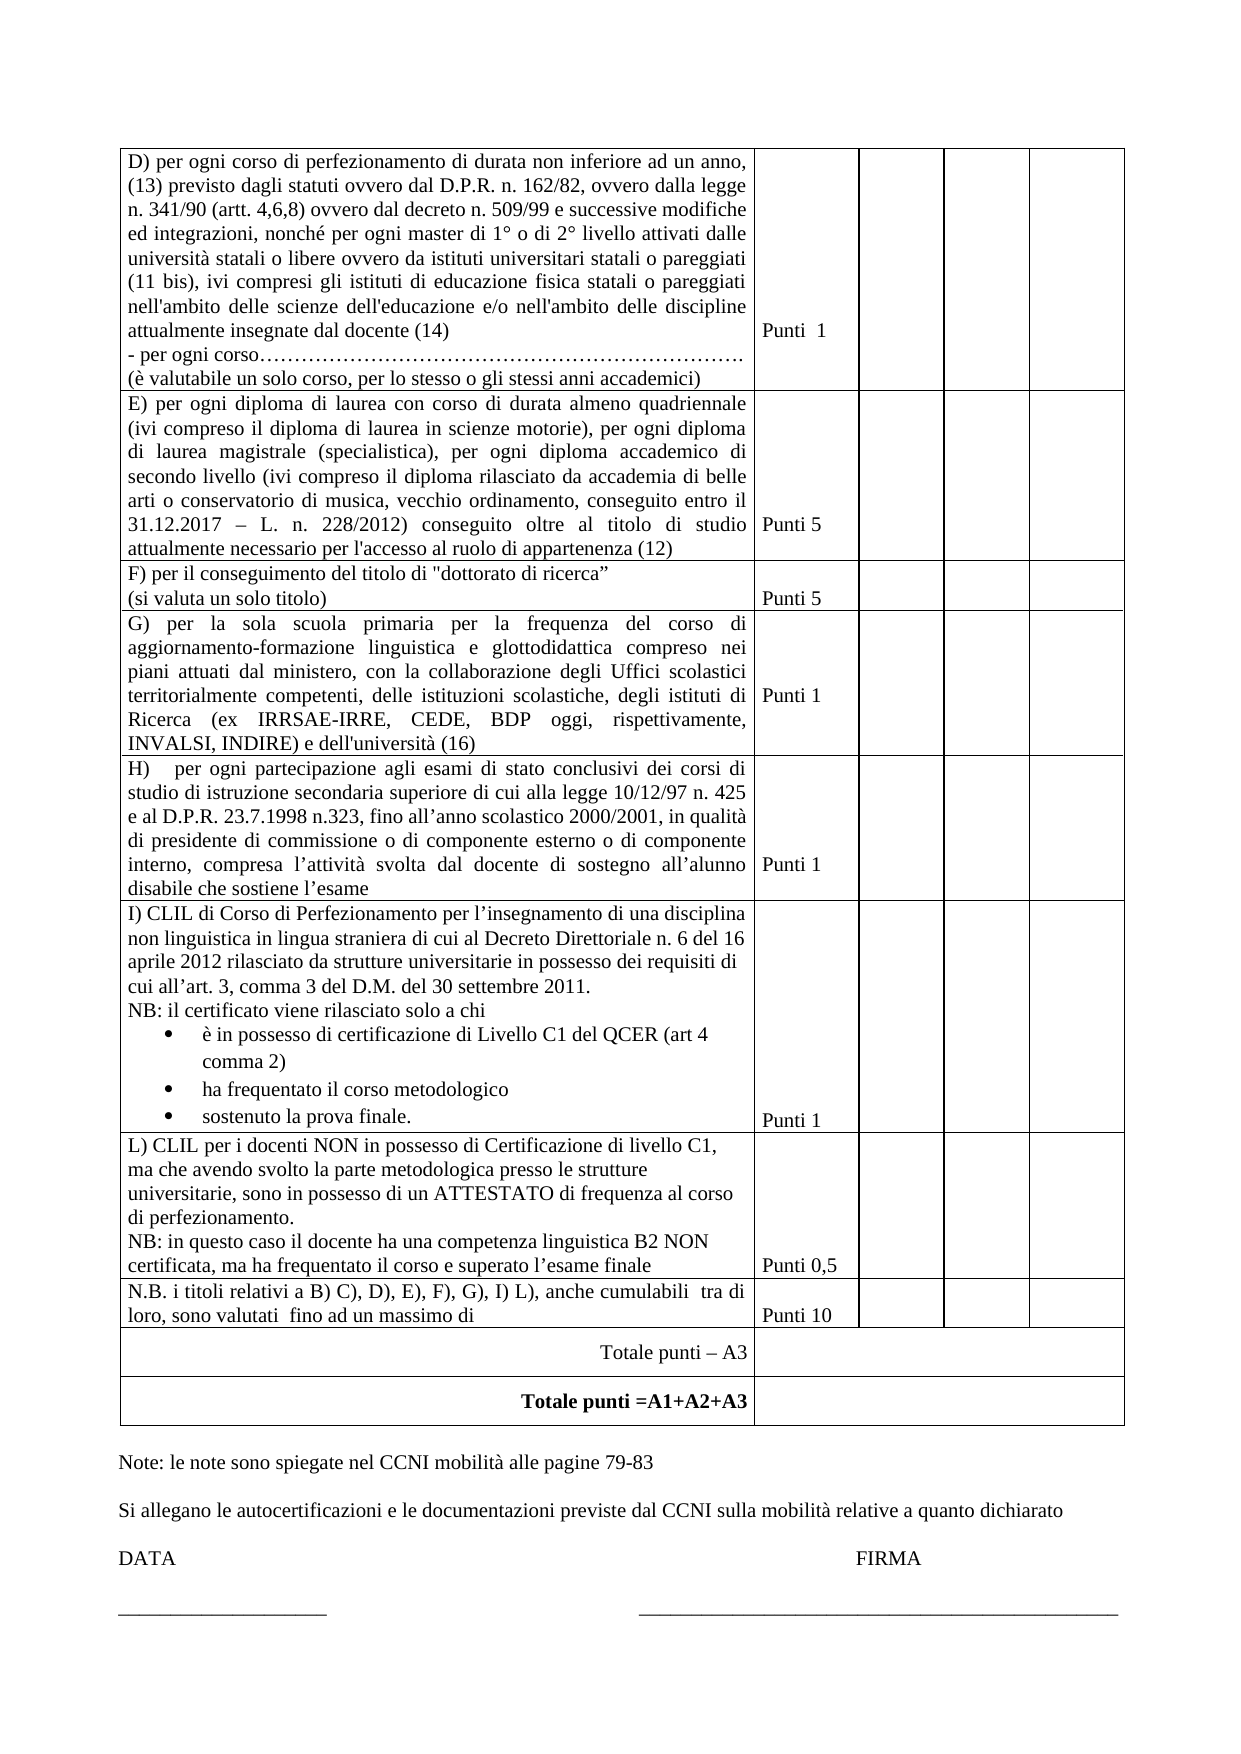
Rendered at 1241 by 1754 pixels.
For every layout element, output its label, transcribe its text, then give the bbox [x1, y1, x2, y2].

table_cell [860, 391, 943, 560]
table_cell H) per ogni partecipazione agli esami di stato conclusivi dei corsi di studio di istruzione secondaria superiore di cui alla legge 10/12/97 n. 425 e al D.P.R. 23.7.1998 n.323, fino all’anno scolastico 2000/2001, in qualità di presidente di commissione o di componente esterno o di componente interno, compresa l’attività svolta dal docente di sostegno all’alunno disabile che sostiene l’esame [121, 756, 754, 900]
table_cell [945, 149, 1029, 390]
table_cell Punti 1 [755, 901, 858, 1132]
table_cell N.B. i titoli relativi a B) C), D), E), F), G), I) L), anche cumulabili tra di loro, sono valutati fino ad un massimo di [121, 1279, 754, 1327]
text ____________________ ______________________________________________ [118, 1594, 1122, 1618]
table_cell [1030, 149, 1124, 390]
text DATA FIRMA [118, 1546, 1122, 1570]
table_cell [1030, 1279, 1124, 1327]
table_cell [945, 561, 1029, 609]
table_cell [755, 1328, 1124, 1376]
table_cell [945, 756, 1029, 900]
table_cell [860, 149, 943, 390]
table_cell [860, 756, 943, 900]
table_cell [945, 611, 1029, 755]
table_cell Punti 5 [755, 391, 858, 560]
table_cell F) per il conseguimento del titolo di "dottorato di ricerca” (si valuta un solo titolo) [121, 561, 754, 609]
table_cell [755, 1377, 1124, 1425]
table_cell Totale punti – A3 [121, 1328, 754, 1376]
table_cell [1030, 610, 1124, 755]
table_cell Punti 1 [755, 756, 858, 900]
table_cell [945, 1133, 1029, 1277]
table_cell [1030, 1133, 1124, 1277]
table_cell [860, 1279, 943, 1327]
table_cell Punti 1 [755, 611, 858, 755]
table_cell [860, 561, 943, 609]
table_cell Punti 10 [755, 1279, 858, 1327]
table_cell Punti 1 [755, 149, 858, 390]
table_cell [860, 1133, 943, 1277]
table_cell G) per la sola scuola primaria per la frequenza del corso di aggiornamento-formazione linguistica e glottodidattica compreso nei piani attuati dal ministero, con la collaborazione degli Uffici scolastici territorialmente competenti, delle istituzioni scolastiche, degli istituti di Ricerca (ex IRRSAE-IRRE, CEDE, BDP oggi, rispettivamente, INVALSI, INDIRE) e dell'università (16) [121, 611, 754, 755]
table_cell Totale punti =A1+A2+A3 [121, 1377, 754, 1425]
table_cell [860, 611, 943, 755]
table_cell [945, 391, 1029, 560]
table_cell E) per ogni diploma di laurea con corso di durata almeno quadriennale (ivi compreso il diploma di laurea in scienze motorie), per ogni diploma di laurea magistrale (specialistica), per ogni diploma accademico di secondo livello (ivi compreso il diploma rilasciato da accademia di belle arti o conservatorio di musica, vecchio ordinamento, conseguito entro il 31.12.2017 – L. n. 228/2012) conseguito oltre al titolo di studio attualmente necessario per l'accesso al ruolo di appartenenza (12) [121, 391, 754, 560]
table_cell [1030, 755, 1124, 900]
table_cell Punti 5 [755, 561, 858, 609]
table_cell I) CLIL di Corso di Perfezionamento per l’insegnamento di una disciplina non linguistica in lingua straniera di cui al Decreto Direttoriale n. 6 del 16 aprile 2012 rilasciato da strutture universitarie in possesso dei requisiti di cui all’art. 3, comma 3 del D.M. del 30 settembre 2011. NB: il certificato viene rilasciato solo a chi è in possesso di certificazione di Livello C1 del QCER (art 4 comma 2) ha frequentato il corso metodologico sostenuto la prova finale. [121, 901, 754, 1132]
table_cell L) CLIL per i docenti NON in possesso di Certificazione di livello C1, ma che avendo svolto la parte metodologica presso le strutture universitarie, sono in possesso di un ATTESTATO di frequenza al corso di perfezionamento. NB: in questo caso il docente ha una competenza linguistica B2 NON certificata, ma ha frequentato il corso e superato l’esame finale [121, 1133, 754, 1277]
table_cell D) per ogni corso di perfezionamento di durata non inferiore ad un anno, (13) previsto dagli statuti ovvero dal D.P.R. n. 162/82, ovvero dalla legge n. 341/90 (artt. 4,6,8) ovvero dal decreto n. 509/99 e successive modifiche ed integrazioni, nonché per ogni master di 1° o di 2° livello attivati dalle università statali o libere ovvero da istituti universitari statali o pareggiati (11 bis), ivi compresi gli istituti di educazione fisica statali o pareggiati nell'ambito delle scienze dell'educazione e/o nell'ambito delle discipline attualmente insegnate dal docente (14) - per ogni corso……………………………………………………………. (è valutabile un solo corso, per lo stesso o gli stessi anni accademici) [121, 149, 754, 390]
table_cell [1030, 561, 1124, 609]
table_cell [945, 1279, 1029, 1327]
table_cell Punti 0,5 [755, 1133, 858, 1277]
table_cell [1030, 901, 1124, 1132]
table_cell [1030, 391, 1124, 560]
table_cell [945, 901, 1029, 1132]
text Si allegano le autocertificazioni e le documentazioni previste dal CCNI sulla mobilità relative a quanto dichiarato [118, 1498, 1122, 1522]
text Note: le note sono spiegate nel CCNI mobilità alle pagine 79-83 [118, 1450, 1122, 1474]
table_cell [860, 901, 943, 1132]
